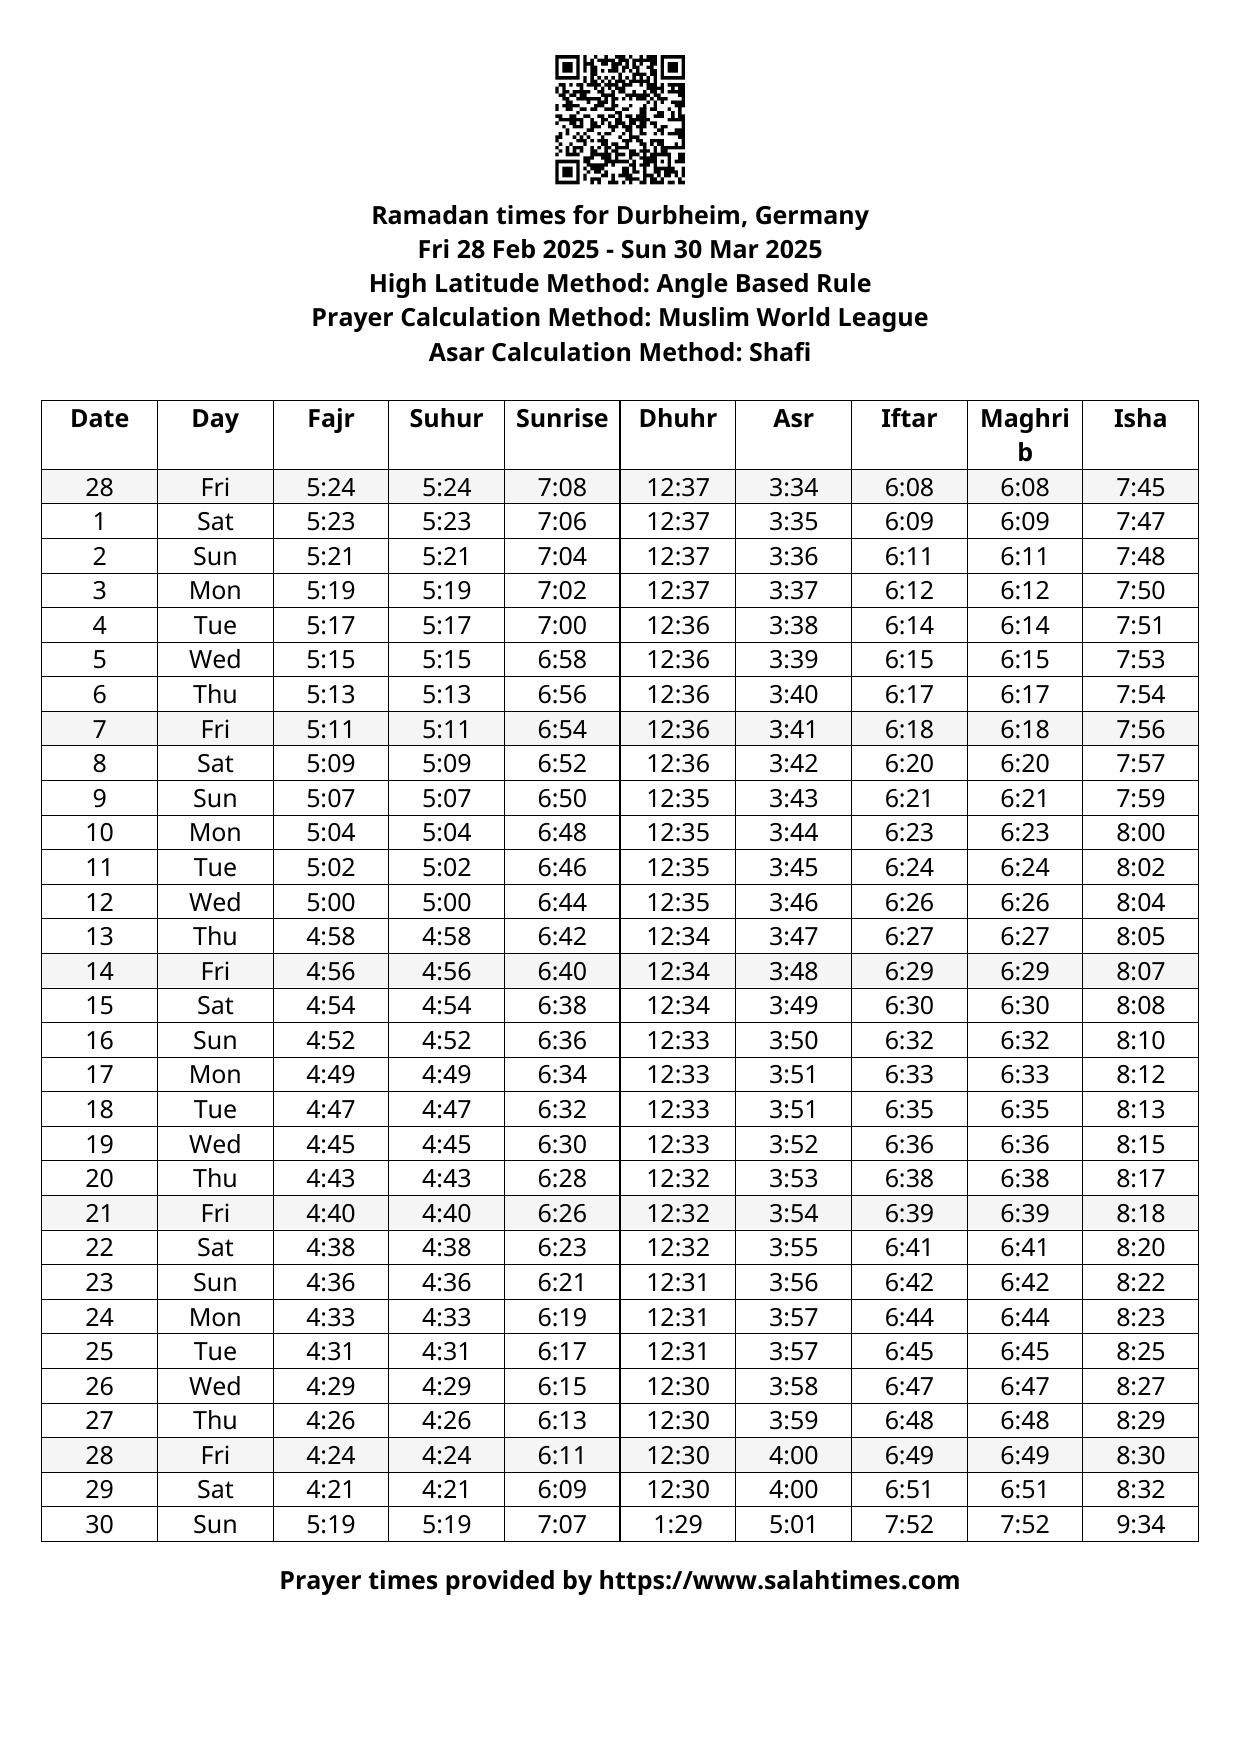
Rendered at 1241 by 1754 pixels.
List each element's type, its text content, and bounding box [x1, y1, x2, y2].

table_cell 5:11 [389, 712, 504, 745]
table_cell 6:47 [852, 1369, 967, 1402]
table_cell Fri [158, 1196, 273, 1229]
table_cell 4:40 [389, 1196, 504, 1229]
table_cell 8:15 [1083, 1127, 1198, 1160]
table_cell 12:34 [621, 919, 735, 953]
table_cell 23 [42, 1265, 157, 1299]
table_cell 6:51 [968, 1473, 1082, 1506]
table_cell 12:30 [621, 1438, 735, 1472]
table_cell 5:07 [389, 781, 504, 814]
table_cell 6:36 [968, 1127, 1082, 1160]
table_cell 7:56 [1083, 712, 1198, 745]
table_cell 3:57 [736, 1300, 851, 1333]
table_cell 6:39 [852, 1196, 967, 1229]
table_cell 6:45 [968, 1334, 1082, 1368]
table_cell Wed [158, 1127, 273, 1160]
table_cell 5:01 [736, 1507, 851, 1541]
table_cell 17 [42, 1058, 157, 1091]
table_cell 6:15 [505, 1369, 619, 1402]
table_cell 10 [42, 816, 157, 849]
table_cell 6:24 [852, 850, 967, 884]
table_cell 5:04 [274, 816, 388, 849]
table_cell 16 [42, 1023, 157, 1057]
table_cell 6:42 [505, 919, 619, 953]
table_cell 7:52 [968, 1507, 1082, 1541]
table_cell 8:18 [1083, 1196, 1198, 1229]
table_cell 7:04 [505, 539, 619, 572]
table_cell 6:23 [968, 816, 1082, 849]
table_cell 12:35 [621, 850, 735, 884]
table_cell 8:05 [1083, 919, 1198, 953]
table_cell 7:06 [505, 504, 619, 538]
table_cell 3:48 [736, 954, 851, 987]
table_cell Sun [158, 781, 273, 814]
table_cell 6:09 [505, 1473, 619, 1506]
table_cell 7:54 [1083, 677, 1198, 711]
table_cell Sat [158, 746, 273, 780]
table_cell 4:00 [736, 1438, 851, 1472]
table_cell 6:11 [968, 539, 1082, 572]
table_cell 3:57 [736, 1334, 851, 1368]
table_cell Fri [158, 470, 273, 503]
table_cell 6:56 [505, 677, 619, 711]
table_cell 6:38 [852, 1161, 967, 1195]
table_cell 6:35 [852, 1092, 967, 1126]
table_cell 7:52 [852, 1507, 967, 1541]
table_cell Wed [158, 1369, 273, 1402]
table_cell 6:32 [852, 1023, 967, 1057]
table_cell 5:11 [274, 712, 388, 745]
table_cell 12:37 [621, 539, 735, 572]
table_cell 8:10 [1083, 1023, 1198, 1057]
table_cell 29 [42, 1473, 157, 1506]
table_cell Sat [158, 1473, 273, 1506]
table_cell 3:35 [736, 504, 851, 538]
text Fri 28 Feb 2025 - Sun 30 Mar 2025 [42, 232, 1198, 266]
table_cell 12:33 [621, 1058, 735, 1091]
table_cell 6:30 [852, 989, 967, 1022]
table_cell 6:48 [852, 1404, 967, 1437]
table_cell 5:23 [389, 504, 504, 538]
table_cell Mon [158, 816, 273, 849]
table_cell 8:23 [1083, 1300, 1198, 1333]
table_cell 3:40 [736, 677, 851, 711]
table_cell 5:19 [389, 1507, 504, 1541]
table_cell 6:08 [852, 470, 967, 503]
table_cell 4:58 [274, 919, 388, 953]
table_cell 3:50 [736, 1023, 851, 1057]
table_cell 3:47 [736, 919, 851, 953]
table_cell 6:42 [968, 1265, 1082, 1299]
table_cell 1:29 [621, 1507, 735, 1541]
table_cell 7:48 [1083, 539, 1198, 572]
table_cell 5:09 [389, 746, 504, 780]
table_cell Tue [158, 1092, 273, 1126]
table_cell 5:07 [274, 781, 388, 814]
table_cell 8 [42, 746, 157, 780]
table_cell 4:52 [389, 1023, 504, 1057]
table_cell 6:48 [968, 1404, 1082, 1437]
table_cell 28 [42, 470, 157, 503]
table_cell 9:34 [1083, 1507, 1198, 1541]
table_cell Thu [158, 919, 273, 953]
table_cell 4:52 [274, 1023, 388, 1057]
table_cell 12:36 [621, 712, 735, 745]
table_cell 6:50 [505, 781, 619, 814]
table_cell 6:12 [852, 574, 967, 607]
table_cell 1 [42, 504, 157, 538]
table_cell 3:36 [736, 539, 851, 572]
table_cell Tue [158, 608, 273, 642]
table_cell 12 [42, 885, 157, 918]
table_cell 9 [42, 781, 157, 814]
table_cell 8:20 [1083, 1231, 1198, 1264]
table_cell 12:35 [621, 885, 735, 918]
table_cell 11 [42, 850, 157, 884]
table_cell 6:54 [505, 712, 619, 745]
table_cell 8:02 [1083, 850, 1198, 884]
table_cell 6:15 [852, 643, 967, 676]
table_cell 6:47 [968, 1369, 1082, 1402]
table_cell 5:19 [389, 574, 504, 607]
table_header Suhur [389, 401, 504, 469]
table_cell Tue [158, 850, 273, 884]
table_cell 4:38 [274, 1231, 388, 1264]
table_cell 2 [42, 539, 157, 572]
table_cell 12:32 [621, 1161, 735, 1195]
table_cell 6:45 [852, 1334, 967, 1368]
table_cell 3:54 [736, 1196, 851, 1229]
table_cell 12:37 [621, 504, 735, 538]
table_cell 4:24 [389, 1438, 504, 1472]
table_cell 5:24 [389, 470, 504, 503]
table_cell 3:46 [736, 885, 851, 918]
table_cell 5:13 [274, 677, 388, 711]
table_cell 4:56 [274, 954, 388, 987]
table_cell 5:19 [274, 1507, 388, 1541]
table_cell 6:28 [505, 1161, 619, 1195]
table_cell 22 [42, 1231, 157, 1264]
table_cell 7:02 [505, 574, 619, 607]
table_cell 6:33 [968, 1058, 1082, 1091]
table_cell 4:54 [389, 989, 504, 1022]
table_cell 6:20 [968, 746, 1082, 780]
table_cell 12:32 [621, 1231, 735, 1264]
table_cell 6:29 [968, 954, 1082, 987]
table_header Iftar [852, 401, 967, 469]
table_cell 30 [42, 1507, 157, 1541]
table_cell 6:15 [968, 643, 1082, 676]
table_cell Sun [158, 1023, 273, 1057]
table_cell 4:47 [389, 1092, 504, 1126]
table_cell 7:45 [1083, 470, 1198, 503]
table_cell 8:07 [1083, 954, 1198, 987]
table_cell 6:30 [968, 989, 1082, 1022]
table_cell 12:32 [621, 1196, 735, 1229]
table_cell 6:36 [852, 1127, 967, 1160]
table_cell 3:41 [736, 712, 851, 745]
table_cell 6:21 [968, 781, 1082, 814]
table_cell 8:25 [1083, 1334, 1198, 1368]
table_cell 6:09 [968, 504, 1082, 538]
table_cell 4:29 [274, 1369, 388, 1402]
table_cell 6:33 [852, 1058, 967, 1091]
table_cell 4:40 [274, 1196, 388, 1229]
table_cell 4:45 [389, 1127, 504, 1160]
table_cell Fri [158, 954, 273, 987]
table_cell 21 [42, 1196, 157, 1229]
table_cell 6:27 [968, 919, 1082, 953]
table_cell 12:33 [621, 1023, 735, 1057]
table_cell 5:00 [389, 885, 504, 918]
table_cell 4:45 [274, 1127, 388, 1160]
table_cell 3:55 [736, 1231, 851, 1264]
table_cell 4:26 [389, 1404, 504, 1437]
table_cell 19 [42, 1127, 157, 1160]
table_cell 3:38 [736, 608, 851, 642]
table_cell 12:30 [621, 1473, 735, 1506]
table_cell 6:21 [852, 781, 967, 814]
table_cell 6:26 [505, 1196, 619, 1229]
table_cell 4:21 [274, 1473, 388, 1506]
table_cell 8:17 [1083, 1161, 1198, 1195]
table_cell 6:40 [505, 954, 619, 987]
table_cell 4:36 [389, 1265, 504, 1299]
table_cell 4:26 [274, 1404, 388, 1437]
table_header Sunrise [505, 401, 619, 469]
table_cell 6:49 [852, 1438, 967, 1472]
table_cell 12:33 [621, 1092, 735, 1126]
table_cell 8:04 [1083, 885, 1198, 918]
table_cell 8:30 [1083, 1438, 1198, 1472]
table_cell 7 [42, 712, 157, 745]
table_cell 4:00 [736, 1473, 851, 1506]
table_cell 5:23 [274, 504, 388, 538]
table_cell 4:21 [389, 1473, 504, 1506]
table_cell 12:31 [621, 1334, 735, 1368]
table_cell 4:49 [274, 1058, 388, 1091]
table_cell 4:43 [274, 1161, 388, 1195]
table_cell 20 [42, 1161, 157, 1195]
table_cell 3:39 [736, 643, 851, 676]
table_cell 6:52 [505, 746, 619, 780]
table_cell 5:02 [389, 850, 504, 884]
table_cell 7:07 [505, 1507, 619, 1541]
table_cell 6:18 [968, 712, 1082, 745]
table_cell Sun [158, 1265, 273, 1299]
table_cell Wed [158, 885, 273, 918]
table_cell 6:26 [968, 885, 1082, 918]
table_cell 8:12 [1083, 1058, 1198, 1091]
text Asar Calculation Method: Shafi [42, 334, 1198, 368]
table_cell 6:41 [852, 1231, 967, 1264]
table_cell 4:33 [389, 1300, 504, 1333]
table_cell 3:51 [736, 1092, 851, 1126]
table_cell 12:31 [621, 1265, 735, 1299]
table_cell 6:26 [852, 885, 967, 918]
table_cell 8:27 [1083, 1369, 1198, 1402]
table_cell Thu [158, 1404, 273, 1437]
table_cell 8:32 [1083, 1473, 1198, 1506]
table_cell 4:24 [274, 1438, 388, 1472]
table_cell Sat [158, 504, 273, 538]
table_cell 6:19 [505, 1300, 619, 1333]
table_cell 18 [42, 1092, 157, 1126]
table_cell 6:44 [968, 1300, 1082, 1333]
table_cell 28 [42, 1438, 157, 1472]
table_cell 4:31 [389, 1334, 504, 1368]
table_cell Wed [158, 643, 273, 676]
text High Latitude Method: Angle Based Rule [42, 266, 1198, 300]
table_cell 4:36 [274, 1265, 388, 1299]
table_cell 8:29 [1083, 1404, 1198, 1437]
table_cell 6:20 [852, 746, 967, 780]
table_cell 5 [42, 643, 157, 676]
table_cell 3:52 [736, 1127, 851, 1160]
table_cell 5:02 [274, 850, 388, 884]
table_cell 26 [42, 1369, 157, 1402]
table_cell 12:36 [621, 677, 735, 711]
table_cell 3:43 [736, 781, 851, 814]
table_cell 6:17 [968, 677, 1082, 711]
table_cell 4:49 [389, 1058, 504, 1091]
table_cell 6:51 [852, 1473, 967, 1506]
table_cell 6:35 [968, 1092, 1082, 1126]
table_cell 4:33 [274, 1300, 388, 1333]
table_header Isha [1083, 401, 1198, 469]
table_cell 5:17 [389, 608, 504, 642]
table_cell 8:08 [1083, 989, 1198, 1022]
table_cell 6:36 [505, 1023, 619, 1057]
table_cell 12:35 [621, 781, 735, 814]
table_cell 7:47 [1083, 504, 1198, 538]
table_cell 6 [42, 677, 157, 711]
table_cell 7:08 [505, 470, 619, 503]
table_cell 12:36 [621, 643, 735, 676]
table_cell Mon [158, 1300, 273, 1333]
table_cell 3:51 [736, 1058, 851, 1091]
table_cell 6:17 [852, 677, 967, 711]
table_cell 12:33 [621, 1127, 735, 1160]
table_cell 12:37 [621, 470, 735, 503]
table_header Maghrib [968, 401, 1082, 469]
table_cell 7:53 [1083, 643, 1198, 676]
table_cell 12:30 [621, 1404, 735, 1437]
table_cell 12:31 [621, 1300, 735, 1333]
table_cell 3:59 [736, 1404, 851, 1437]
table_cell 4:38 [389, 1231, 504, 1264]
table_cell 7:57 [1083, 746, 1198, 780]
table_cell 3:45 [736, 850, 851, 884]
table_cell 6:30 [505, 1127, 619, 1160]
table_cell 5:04 [389, 816, 504, 849]
table_cell 12:30 [621, 1369, 735, 1402]
table_cell 12:34 [621, 954, 735, 987]
table_cell 24 [42, 1300, 157, 1333]
table_cell 6:39 [968, 1196, 1082, 1229]
table_cell 7:00 [505, 608, 619, 642]
table_cell Mon [158, 1058, 273, 1091]
table_cell Sat [158, 1231, 273, 1264]
table_cell 4:58 [389, 919, 504, 953]
table_cell 5:00 [274, 885, 388, 918]
table_cell Fri [158, 1438, 273, 1472]
table_cell 5:13 [389, 677, 504, 711]
table_cell Sat [158, 989, 273, 1022]
table_cell 8:22 [1083, 1265, 1198, 1299]
table_cell 6:09 [852, 504, 967, 538]
table_header Fajr [274, 401, 388, 469]
table_cell 4 [42, 608, 157, 642]
table_header Day [158, 401, 273, 469]
table_cell 5:15 [389, 643, 504, 676]
table_cell 27 [42, 1404, 157, 1437]
table_cell Fri [158, 712, 273, 745]
table_cell 12:34 [621, 989, 735, 1022]
table_cell 6:21 [505, 1265, 619, 1299]
table_cell 6:17 [505, 1334, 619, 1368]
table_cell 6:58 [505, 643, 619, 676]
table_cell 25 [42, 1334, 157, 1368]
table_cell 4:56 [389, 954, 504, 987]
table_cell 3:44 [736, 816, 851, 849]
table_cell 6:32 [505, 1092, 619, 1126]
table_cell 14 [42, 954, 157, 987]
text Ramadan times for Durbheim, Germany [42, 198, 1198, 232]
table_cell 3:42 [736, 746, 851, 780]
table_cell 6:14 [852, 608, 967, 642]
table_cell 5:24 [274, 470, 388, 503]
table_cell 6:49 [968, 1438, 1082, 1472]
table_cell 6:14 [968, 608, 1082, 642]
table_cell 3:56 [736, 1265, 851, 1299]
table_cell 3:53 [736, 1161, 851, 1195]
table_cell Tue [158, 1334, 273, 1368]
table_cell 6:23 [505, 1231, 619, 1264]
table_cell 4:31 [274, 1334, 388, 1368]
text Prayer Calculation Method: Muslim World League [42, 300, 1198, 334]
table_cell 5:21 [274, 539, 388, 572]
table_cell 4:43 [389, 1161, 504, 1195]
table_cell 6:23 [852, 816, 967, 849]
text Prayer times provided by https://www.salahtimes.com [42, 1563, 1198, 1597]
table_cell 3 [42, 574, 157, 607]
table_cell 6:11 [505, 1438, 619, 1472]
table_cell 6:13 [505, 1404, 619, 1437]
table_cell 12:35 [621, 816, 735, 849]
table_cell 6:11 [852, 539, 967, 572]
table_cell 6:34 [505, 1058, 619, 1091]
table_cell 3:49 [736, 989, 851, 1022]
table_cell 7:50 [1083, 574, 1198, 607]
table_cell 5:17 [274, 608, 388, 642]
table_cell 7:51 [1083, 608, 1198, 642]
table_cell 12:36 [621, 608, 735, 642]
table_cell 5:09 [274, 746, 388, 780]
table_cell 6:27 [852, 919, 967, 953]
table_cell 5:19 [274, 574, 388, 607]
table_cell 6:12 [968, 574, 1082, 607]
table_cell Sun [158, 1507, 273, 1541]
table_cell 3:37 [736, 574, 851, 607]
table_cell 4:47 [274, 1092, 388, 1126]
table_cell 12:36 [621, 746, 735, 780]
table_cell 7:59 [1083, 781, 1198, 814]
table_header Date [42, 401, 157, 469]
table_header Dhuhr [621, 401, 735, 469]
table_cell Thu [158, 1161, 273, 1195]
table_cell 3:34 [736, 470, 851, 503]
table_cell 6:08 [968, 470, 1082, 503]
table_cell 6:44 [505, 885, 619, 918]
table_cell 13 [42, 919, 157, 953]
table_cell 5:21 [389, 539, 504, 572]
table_cell 6:24 [968, 850, 1082, 884]
table_cell 8:00 [1083, 816, 1198, 849]
table_cell 6:44 [852, 1300, 967, 1333]
table_header Asr [736, 401, 851, 469]
table_cell 6:48 [505, 816, 619, 849]
table_cell 6:41 [968, 1231, 1082, 1264]
table_cell 8:13 [1083, 1092, 1198, 1126]
table_cell 6:18 [852, 712, 967, 745]
table_cell 6:38 [968, 1161, 1082, 1195]
table_cell 15 [42, 989, 157, 1022]
table_cell 5:15 [274, 643, 388, 676]
table_cell Thu [158, 677, 273, 711]
table_cell 6:38 [505, 989, 619, 1022]
table_cell Mon [158, 574, 273, 607]
table_cell 6:46 [505, 850, 619, 884]
table_cell Sun [158, 539, 273, 572]
table_cell 6:29 [852, 954, 967, 987]
table_cell 4:54 [274, 989, 388, 1022]
table_cell 3:58 [736, 1369, 851, 1402]
table_cell 12:37 [621, 574, 735, 607]
table_cell 4:29 [389, 1369, 504, 1402]
table_cell 6:42 [852, 1265, 967, 1299]
picture [542, 41, 699, 198]
table_cell 6:32 [968, 1023, 1082, 1057]
